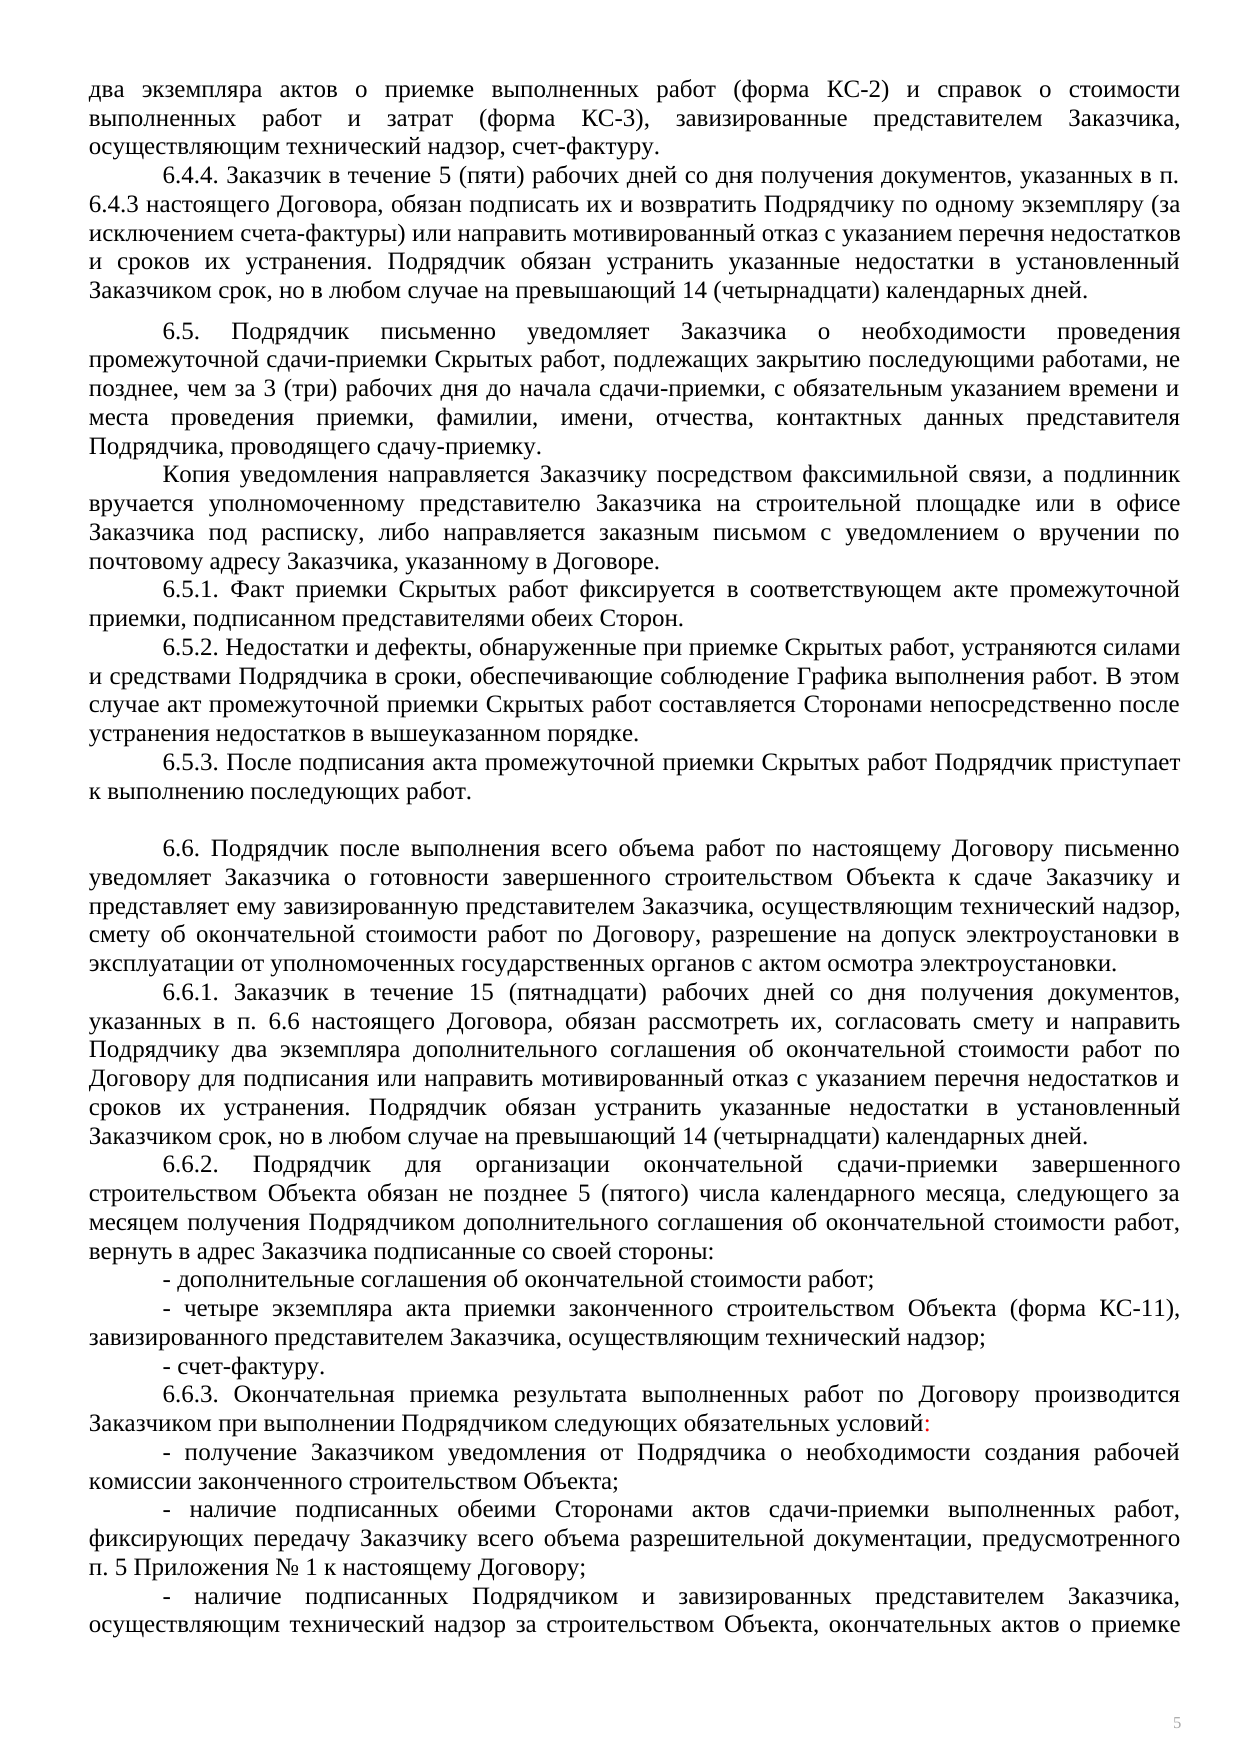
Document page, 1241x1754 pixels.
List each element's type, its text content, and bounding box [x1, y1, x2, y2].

text 6.5.3. После подписания акта промежуточной приемки Скрытых работ Подрядчик приступает к выполнению последующих работ. [89, 747, 1181, 804]
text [89, 74, 1181, 160]
text 6.5.2. Недостатки и дефекты, обнаруженные при приемке Скрытых работ, устраняются силами и средствами Подрядчика в сроки, обеспечивающие соблюдение Графика выполнения работ. В этом случае акт промежуточной приемки Скрытых работ составляется Сторонами непосредственно после устранения недостатков в вышеуказанном порядке. [89, 632, 1181, 747]
text 6.6.2. Подрядчик для организации окончательной сдачи-приемки завершенного строительством Объекта обязан не позднее 5 (пятого) числа календарного месяца, следующего за месяцем получения Подрядчиком дополнительного соглашения об окончательной стоимости работ, вернуть в адрес Заказчика подписанные со своей стороны: [89, 1149, 1181, 1264]
text 6.5. Подрядчик письменно уведомляет Заказчика о необходимости проведения промежуточной сдачи-приемки Скрытых работ, подлежащих закрытию последующими работами, не позднее, чем за 3 (три) рабочих дня до начала сдачи-приемки, с обязательным указанием времени и места проведения приемки, фамилии, имени, отчества, контактных данных представителя Подрядчика, проводящего сдачу-приемку. [89, 316, 1181, 459]
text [89, 1581, 1181, 1638]
text - четыре экземпляра акта приемки законченного строительством Объекта (форма КС-11), завизированного представителем Заказчика, осуществляющим технический надзор; [89, 1293, 1181, 1351]
text - получение Заказчиком уведомления от Подрядчика о необходимости создания рабочей комиссии законченного строительством Объекта; [89, 1437, 1181, 1494]
text 6.6.3. Окончательная приемка результата выполненных работ по Договору производится Заказчиком при выполнении Подрядчиком следующих обязательных условий: [89, 1379, 1181, 1437]
text - наличие подписанных обеими Сторонами актов сдачи-приемки выполненных работ, фиксирующих передачу Заказчику всего объема разрешительной документации, предусмотренного п. 5 Приложения № 1 к настоящему Договору; [89, 1494, 1181, 1581]
text 6.5.1. Факт приемки Скрытых работ фиксируется в соответствующем акте промежуточной приемки, подписанном представителями обеих Сторон. [89, 574, 1181, 632]
text 6.4.4. Заказчик в течение 5 (пяти) рабочих дней со дня получения документов, указанных в п. 6.4.3 настоящего Договора, обязан подписать их и возвратить Подрядчику по одному экземпляру (за исключением счета-фактуры) или направить мотивированный отказ с указанием перечня недостатков и сроков их устранения. Подрядчик обязан устранить указанные недостатки в установленный Заказчиком срок, но в любом случае на превышающий 14 (четырнадцати) календарных дней. [89, 160, 1181, 304]
text 6.6. Подрядчик после выполнения всего объема работ по настоящему Договору письменно уведомляет Заказчика о готовности завершенного строительством Объекта к сдаче Заказчику и представляет ему завизированную представителем Заказчика, осуществляющим технический надзор, смету об окончательной стоимости работ по Договору, разрешение на допуск электроустановки в эксплуатации от уполномоченных государственных органов с актом осмотра электроустановки. [89, 833, 1181, 977]
text - счет-фактуру. [89, 1351, 1181, 1379]
text - дополнительные соглашения об окончательной стоимости работ; [89, 1264, 1181, 1293]
text 6.6.1. Заказчик в течение 15 (пятнадцати) рабочих дней со дня получения документов, указанных в п. 6.6 настоящего Договора, обязан рассмотреть их, согласовать смету и направить Подрядчику два экземпляра дополнительного соглашения об окончательной стоимости работ по Договору для подписания или направить мотивированный отказ с указанием перечня недостатков и сроков их устранения. Подрядчик обязан устранить указанные недостатки в установленный Заказчиком срок, но в любом случае на превышающий 14 (четырнадцати) календарных дней. [89, 977, 1181, 1149]
text Копия уведомления направляется Заказчику посредством факсимильной связи, а подлинник вручается уполномоченному представителю Заказчика на строительной площадке или в офисе Заказчика под расписку, либо направляется заказным письмом с уведомлением о вручении по почтовому адресу Заказчика, указанному в Договоре. [89, 459, 1181, 574]
